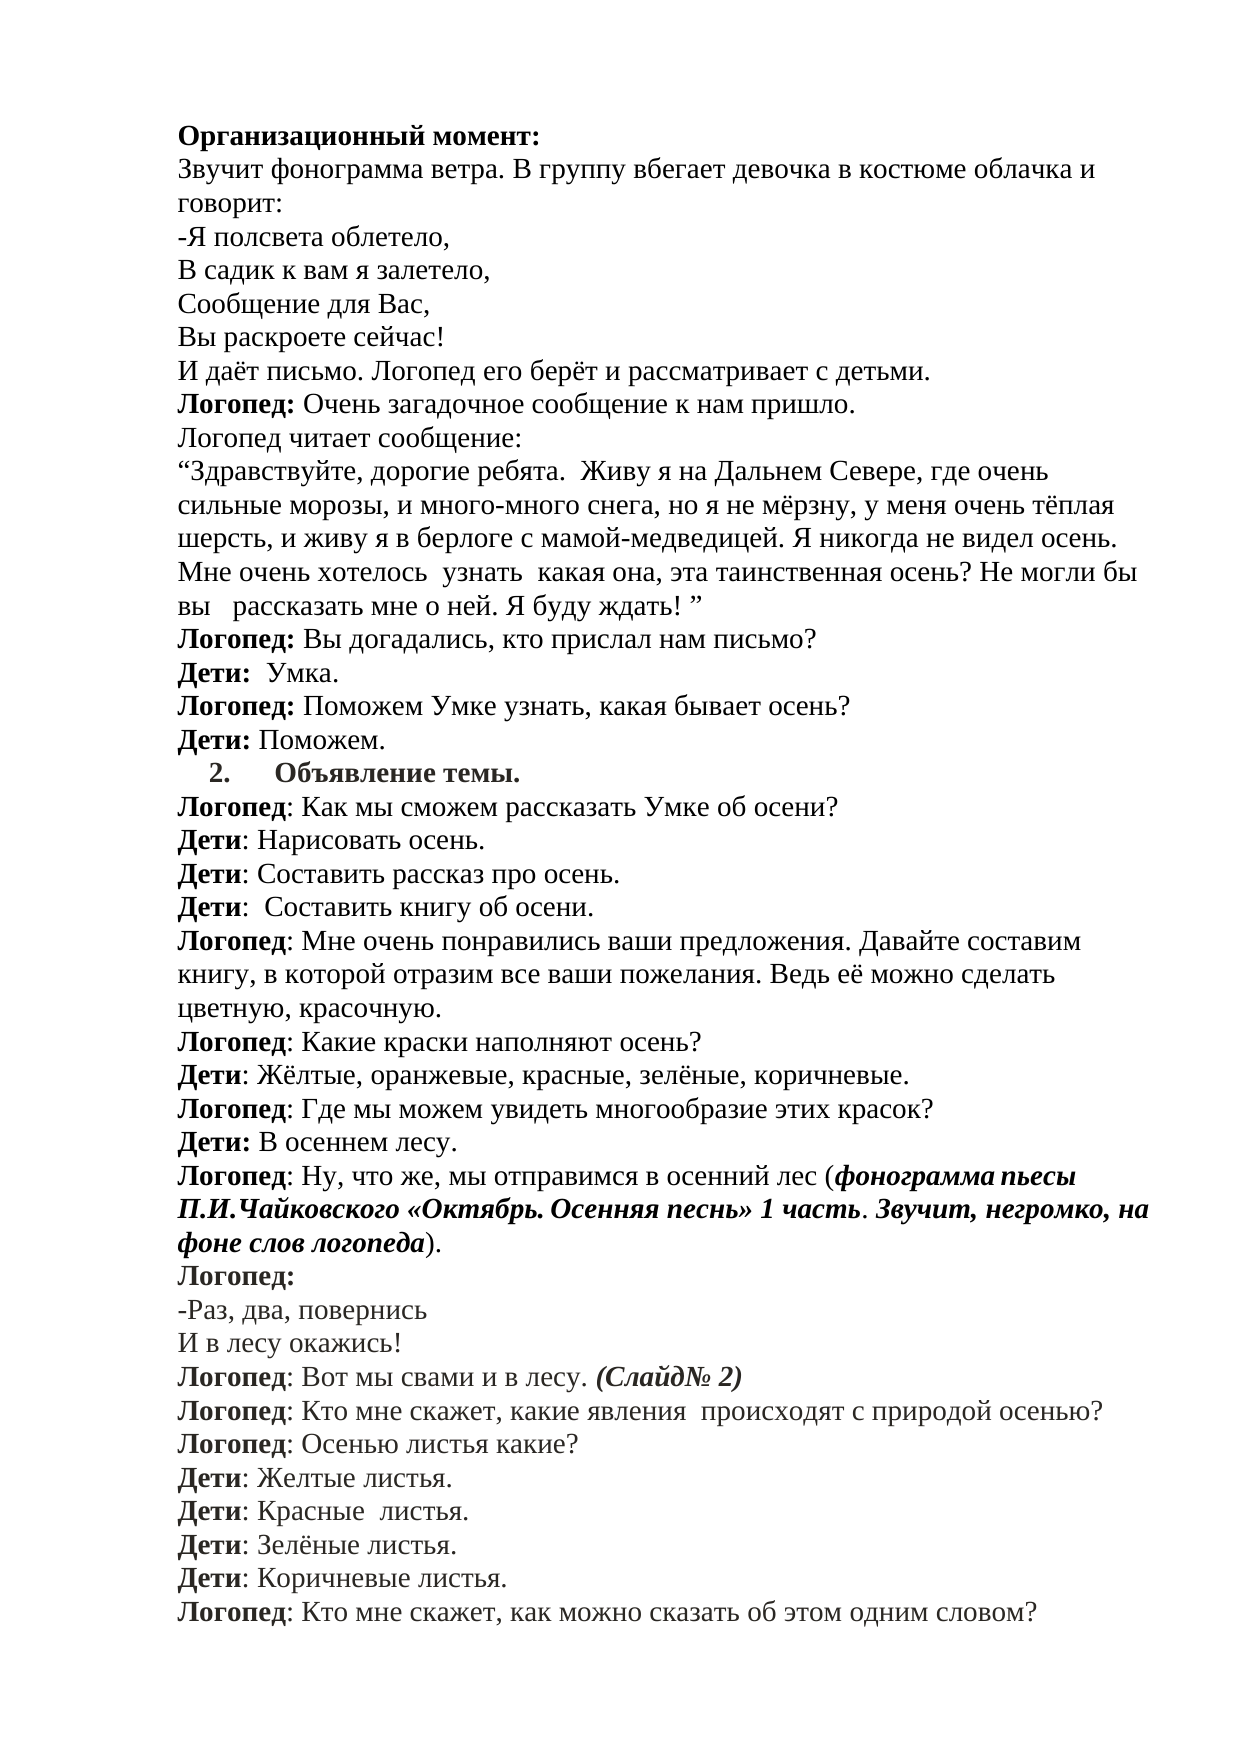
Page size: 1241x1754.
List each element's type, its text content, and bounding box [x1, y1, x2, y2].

text Логопед: Мне очень понравились ваши предложения. Давайте составим книгу, в которой отразим все ваши пожелания. Ведь её можно сделать цветную, красочную. [177, 923, 1152, 1024]
text Дети: Зелёные листья. [177, 1527, 1152, 1560]
text В садик к вам я залетело, [177, 252, 1152, 286]
text Сообщение для Вас, [177, 286, 1152, 319]
text Логопед: [177, 1258, 1152, 1292]
text Логопед: Где мы можем увидеть многообразие этих красок? [177, 1091, 1152, 1124]
text Дети: Нарисовать осень. [177, 822, 1152, 856]
text Дети: Коричневые листья. [177, 1560, 1152, 1594]
text Дети: Жёлтые, оранжевые, красные, зелёные, коричневые. [177, 1057, 1152, 1091]
text Логопед: Поможем Умке узнать, какая бывает осень? [177, 688, 1152, 722]
text Логопед: Вот мы свами и в лесу. (Слайд№ 2) [177, 1359, 1152, 1393]
text -Раз, два, повернись [177, 1292, 1152, 1326]
text 2. Объявление темы. [177, 755, 1152, 789]
text И в лесу окажись! [177, 1326, 1152, 1359]
text Дети: Желтые листья. [177, 1460, 1152, 1493]
text Дети: Красные листья. [177, 1493, 1152, 1527]
text -Я полсвета облетело, [177, 219, 1152, 252]
text Дети: В осеннем лесу. [177, 1124, 1152, 1158]
text Логопед: Кто мне скажет, какие явления происходят с природой осенью? [177, 1393, 1152, 1426]
text Логопед: Какие краски наполняют осень? [177, 1024, 1152, 1057]
text “Здравствуйте, дорогие ребята. Живу я на Дальнем Севере, где очень сильные морозы, и много-много снега, но я не мёрзну, у меня очень тёплая шерсть, и живу я в берлоге с мамой-медведицей. Я никогда не видел осень. Мне очень хотелось узнать какая она, эта таинственная осень? Не могли бы вы рассказать мне о ней. Я буду ждать! ” [177, 453, 1152, 621]
text Дети: Составить рассказ про осень. [177, 856, 1152, 889]
text Логопед: Вы догадались, кто прислал нам письмо? [177, 621, 1152, 655]
text Организационный момент: [177, 118, 1152, 152]
text Логопед: Очень загадочное сообщение к нам пришло. [177, 386, 1152, 420]
text Логопед: Как мы сможем рассказать Умке об осени? [177, 789, 1152, 822]
text Логопед читает сообщение: [177, 420, 1152, 453]
text Дети: Поможем. [177, 722, 1152, 755]
text Логопед: Осенью листья какие? [177, 1426, 1152, 1460]
text Логопед: Ну, что же, мы отправимся в осенний лес (фонограмма пьесы П.И.Чайковского «Октябрь. Осенняя песнь» 1 часть. Звучит, негромко, на фоне слов логопеда). [177, 1158, 1152, 1258]
text Вы раскроете сейчас! [177, 319, 1152, 353]
text Логопед: Кто мне скажет, как можно сказать об этом одним словом? [177, 1594, 1152, 1627]
text И даёт письмо. Логопед его берёт и рассматривает с детьми. [177, 353, 1152, 386]
text Звучит фонограмма ветра. В группу вбегает девочка в костюме облачка и говорит: [177, 152, 1152, 219]
text Дети: Составить книгу об осени. [177, 889, 1152, 923]
text Дети: Умка. [177, 655, 1152, 688]
